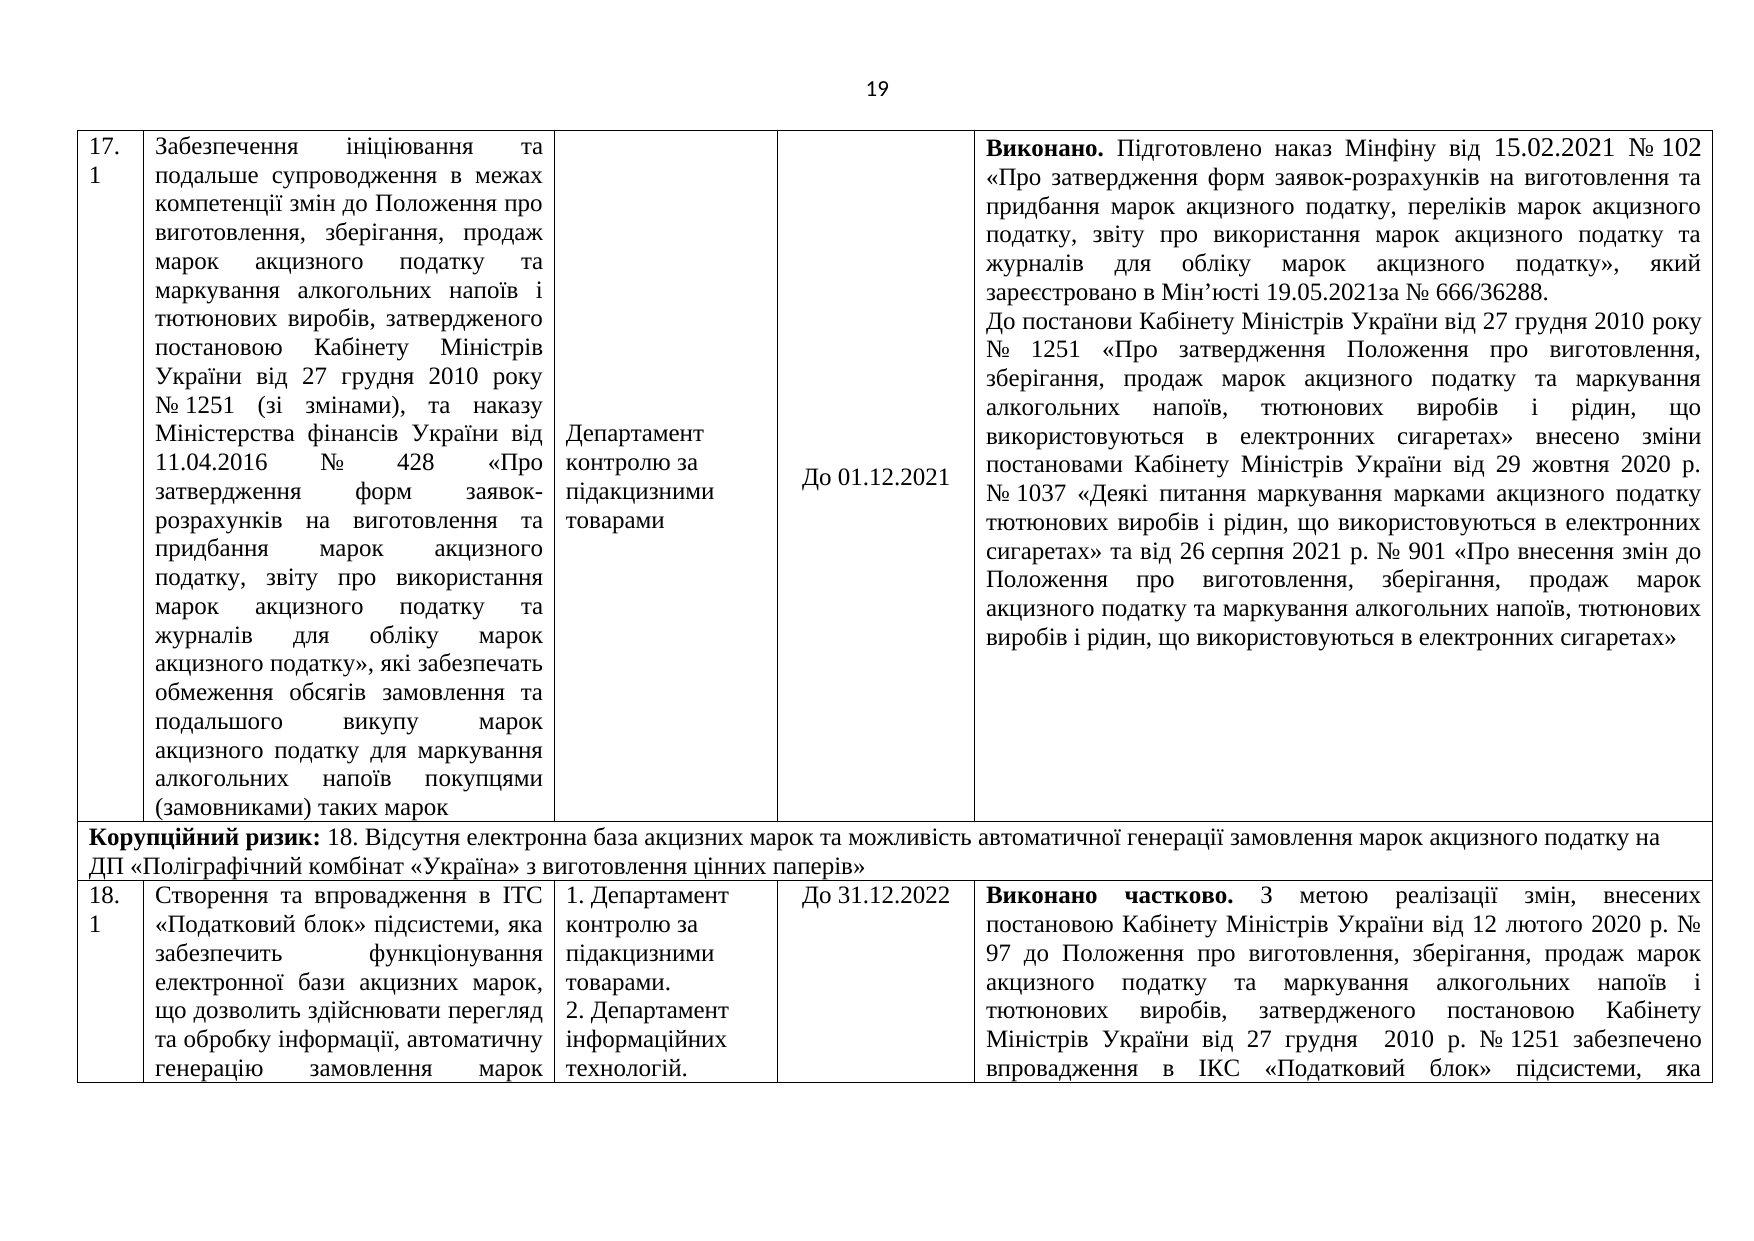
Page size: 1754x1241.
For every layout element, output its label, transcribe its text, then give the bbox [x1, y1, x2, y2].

table_cell До 31.12.2022 [778, 881, 974, 1082]
table_cell Забезпечення ініціювання та подальше супроводження в межах компетенції змін до Положення про виготовлення, зберігання, продаж марок акцизного податку та маркування алкогольних напоїв і тютюнових виробів, затвердженого постановою Кабінету Міністрів України від 27 грудня 2010 року № 1251 (зі змінами), та наказу Міністерства фінансів України від 11.04.2016 № 428 «Про затвердження форм заявок-розрахунків на виготовлення та придбання марок акцизного податку, звіту про використання марок акцизного податку та журналів для обліку марок акцизного податку», які забезпечать обмеження обсягів замовлення та подальшого викупу марок акцизного податку для маркування алкогольних напоїв покупцями (замовниками) таких марок [144, 131, 554, 821]
table_cell Корупційний ризик: 18. Відсутня електронна база акцизних марок та можливість автоматичної генерації замовлення марок акцизного податку на ДП «Поліграфічний комбінат «Україна» з виготовлення цінних паперів» [78, 822, 1712, 879]
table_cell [975, 881, 1712, 1082]
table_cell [555, 881, 777, 1082]
table_cell Виконано. Підготовлено наказ Мінфіну від 15.02.2021 № 102 «Про затвердження форм заявок-розрахунків на виготовлення та придбання марок акцизного податку, переліків марок акцизного податку, звіту про використання марок акцизного податку та журналів для обліку марок акцизного податку», який зареєстровано в Мін’юсті 19.05.2021за № 666/36288. До постанови Кабінету Міністрів України від 27 грудня 2010 року № 1251 «Про затвердження Положення про виготовлення, зберігання, продаж марок акцизного податку та маркування алкогольних напоїв, тютюнових виробів і рідин, що використовуються в електронних сигаретах» внесено зміни постановами Кабінету Міністрів України від 29 жовтня 2020 р. № 1037 «Деякі питання маркування марками акцизного податку тютюнових виробів і рідин, що використовуються в електронних сигаретах» та від 26 серпня 2021 р. № 901 «Про внесення змін до Положення про виготовлення, зберігання, продаж марок акцизного податку та маркування алкогольних напоїв, тютюнових виробів і рідин, що використовуються в електронних сигаретах» [975, 131, 1712, 821]
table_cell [144, 881, 554, 1082]
table_cell Департамент контролю за підакцизними товарами [555, 131, 777, 821]
table_cell 18.1 [78, 881, 143, 1082]
table_cell 17.1 [78, 131, 143, 821]
table_cell До 01.12.2021 [778, 131, 974, 821]
